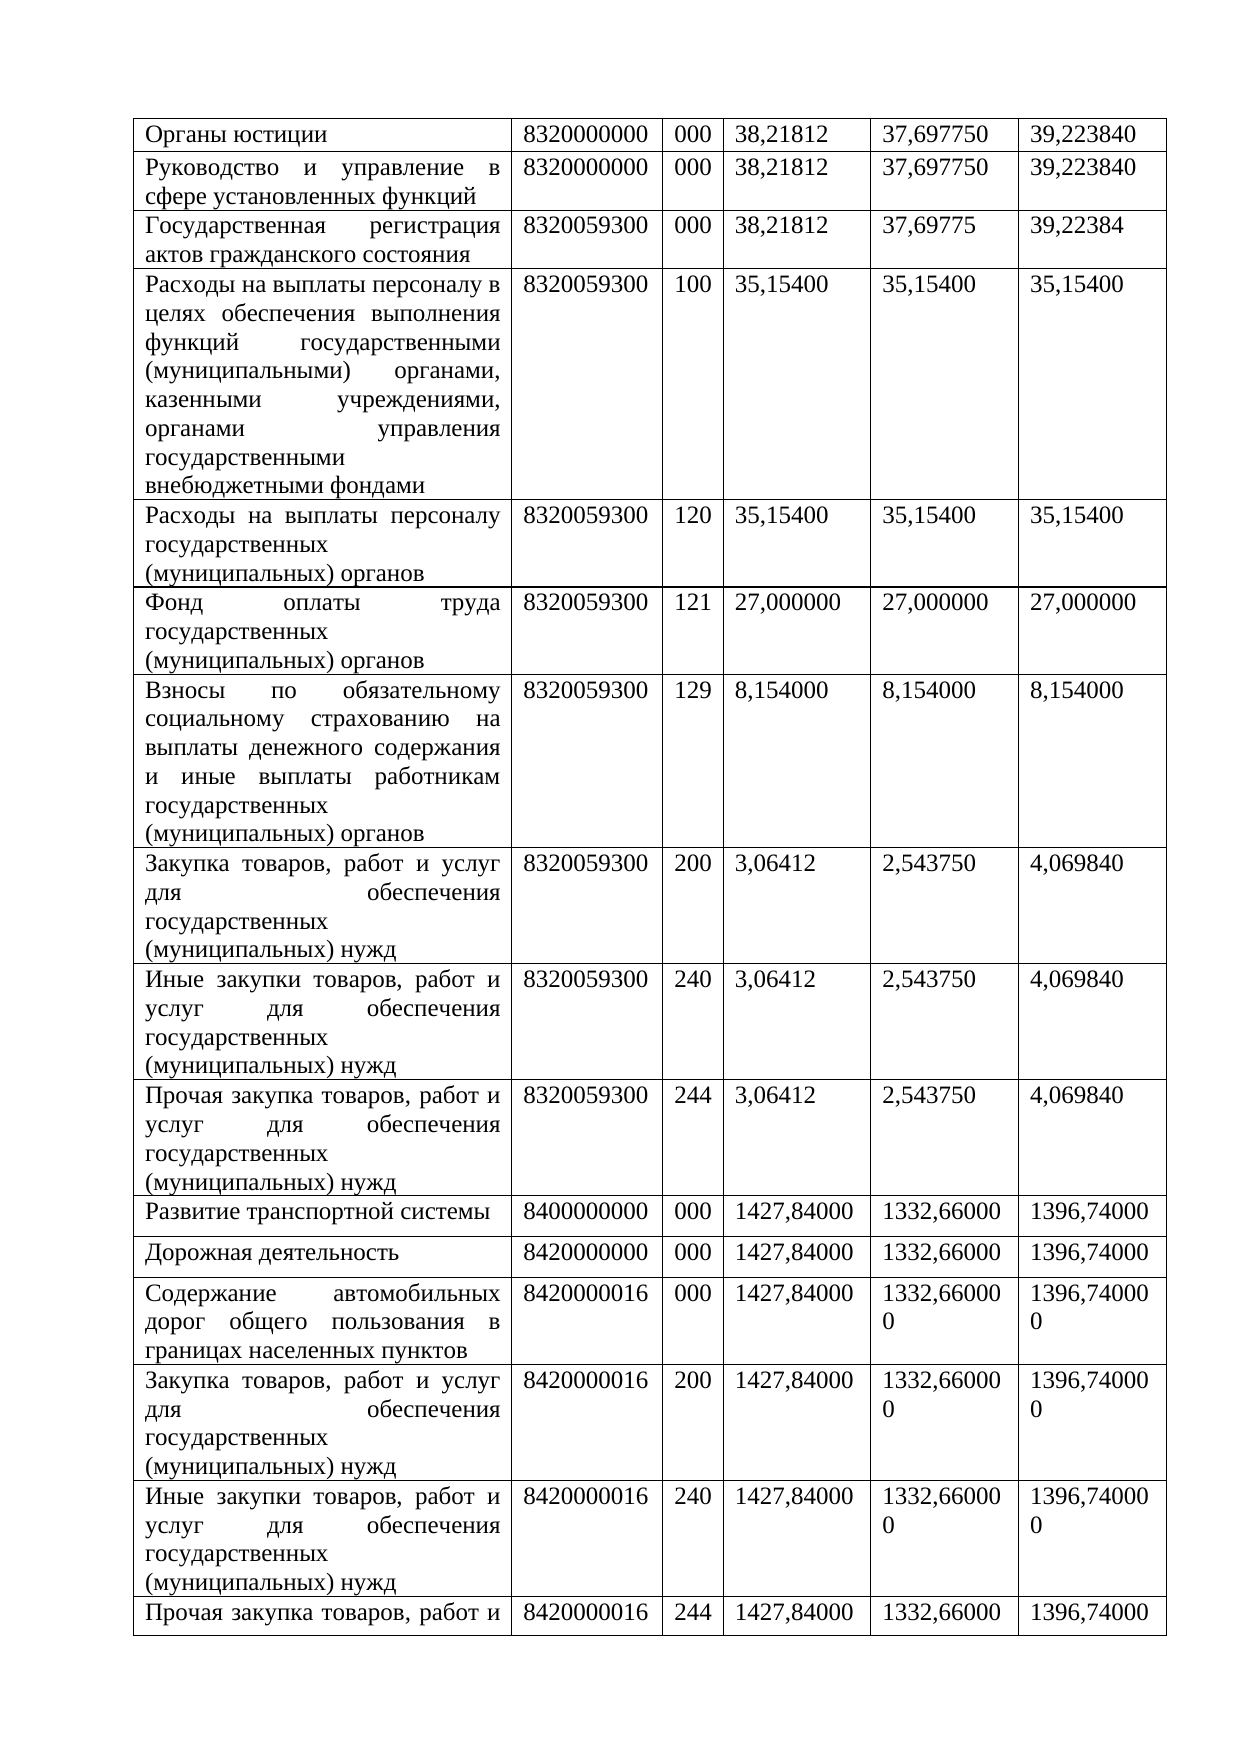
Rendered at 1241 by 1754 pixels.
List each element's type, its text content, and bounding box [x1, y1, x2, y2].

table_cell 200 [663, 1365, 723, 1480]
table_cell Развитие транспортной системы [134, 1196, 511, 1236]
table_cell Руководство и управление в сфере установленных функций [134, 152, 511, 209]
table_cell Расходы на выплаты персоналу государственных (муниципальных) органов [134, 500, 511, 586]
table_cell 39,22384 [1019, 211, 1166, 268]
table_cell 39,223840 [1019, 119, 1166, 151]
table_cell 000 [663, 119, 723, 151]
table_cell Закупка товаров, работ и услуг для обеспечения государственных (муниципальных) нужд [134, 1365, 511, 1480]
table_cell 1332,660000 [871, 1278, 1018, 1364]
table_cell Иные закупки товаров, работ и услуг для обеспечения государственных (муниципальных) нужд [134, 964, 511, 1079]
table_cell 3,06412 [724, 848, 870, 963]
table_cell Закупка товаров, работ и услуг для обеспечения государственных (муниципальных) нужд [134, 848, 511, 963]
table_cell 8320059300 [512, 1080, 662, 1195]
table_cell 8420000000 [512, 1237, 662, 1277]
table_cell 27,000000 [724, 588, 870, 674]
table_cell Содержание автомобильных дорог общего пользования в границах населенных пунктов [134, 1278, 511, 1364]
table_cell 4,069840 [1019, 848, 1166, 963]
table_cell 4,069840 [1019, 964, 1166, 1079]
table_cell 120 [663, 500, 723, 586]
table_cell 8320059300 [512, 848, 662, 963]
table_cell 38,21812 [724, 211, 870, 268]
table_cell 8320059300 [512, 211, 662, 268]
table_cell 1396,740000 [1019, 1278, 1166, 1364]
table_cell 38,21812 [724, 152, 870, 209]
table_cell 1332,660000 [871, 1365, 1018, 1480]
table_cell 1396,740000 [1019, 1365, 1166, 1480]
table_cell 35,15400 [724, 269, 870, 499]
table_cell 000 [663, 1196, 723, 1236]
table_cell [134, 1597, 511, 1635]
table_cell 8320059300 [512, 675, 662, 847]
table_cell 2,543750 [871, 848, 1018, 963]
table_cell 1396,740000 [1019, 1597, 1166, 1635]
table_cell Фонд оплаты труда государственных (муниципальных) органов [134, 588, 511, 674]
table_cell 8320000000 [512, 152, 662, 209]
table_cell 244 [663, 1597, 723, 1635]
table_cell 3,06412 [724, 964, 870, 1079]
table_cell 240 [663, 964, 723, 1079]
table_cell 8320059300 [512, 588, 662, 674]
table_cell 1427,84000 [724, 1237, 870, 1277]
table_cell 1427,84000 [724, 1365, 870, 1480]
table_cell 000 [663, 152, 723, 209]
table_cell 1427,84000 [724, 1597, 870, 1635]
table_cell 000 [663, 1237, 723, 1277]
table_cell 8320059300 [512, 500, 662, 586]
table_cell 8320000000 [512, 119, 662, 151]
table_cell 3,06412 [724, 1080, 870, 1195]
table_cell 129 [663, 675, 723, 847]
table_cell 240 [663, 1481, 723, 1596]
table_cell 35,15400 [724, 500, 870, 586]
table_cell 39,223840 [1019, 152, 1166, 209]
table_cell 27,000000 [871, 588, 1018, 674]
table_cell 37,697750 [871, 152, 1018, 209]
table_cell 244 [663, 1080, 723, 1195]
table_cell 8320059300 [512, 964, 662, 1079]
table_cell 1427,84000 [724, 1278, 870, 1364]
table_cell 2,543750 [871, 964, 1018, 1079]
table_cell 38,21812 [724, 119, 870, 151]
table_cell 8,154000 [1019, 675, 1166, 847]
table_cell 1427,84000 [724, 1481, 870, 1596]
table_cell 8420000016 [512, 1597, 662, 1635]
table_cell 8320059300 [512, 269, 662, 499]
table_cell 000 [663, 1278, 723, 1364]
table_cell Прочая закупка товаров, работ и услуг для обеспечения государственных (муниципальных) нужд [134, 1080, 511, 1195]
table_cell 35,15400 [871, 269, 1018, 499]
table_cell 35,15400 [871, 500, 1018, 586]
table_cell 8,154000 [871, 675, 1018, 847]
table_cell Органы юстиции [134, 119, 511, 151]
table_cell 1396,74000 [1019, 1237, 1166, 1277]
table_cell 8420000016 [512, 1365, 662, 1480]
table_cell 8420000016 [512, 1481, 662, 1596]
table_cell Дорожная деятельность [134, 1237, 511, 1277]
table_cell 35,15400 [1019, 500, 1166, 586]
table_cell 1332,660000 [871, 1597, 1018, 1635]
table_cell 1332,660000 [871, 1481, 1018, 1596]
table_cell 1427,84000 [724, 1196, 870, 1236]
table_cell Государственная регистрация актов гражданского состояния [134, 211, 511, 268]
table_cell 1332,66000 [871, 1237, 1018, 1277]
table_cell 100 [663, 269, 723, 499]
table_cell 8420000016 [512, 1278, 662, 1364]
table_cell 35,15400 [1019, 269, 1166, 499]
table_cell 37,697750 [871, 119, 1018, 151]
table_cell 4,069840 [1019, 1080, 1166, 1195]
table_cell 2,543750 [871, 1080, 1018, 1195]
table_cell 37,69775 [871, 211, 1018, 268]
table_cell 121 [663, 588, 723, 674]
table_cell Расходы на выплаты персоналу в целях обеспечения выполнения функций государственными (муниципальными) органами, казенными учреждениями, органами управления государственными внебюджетными фондами [134, 269, 511, 499]
table_cell 27,000000 [1019, 588, 1166, 674]
table_cell 200 [663, 848, 723, 963]
table_cell 1396,740000 [1019, 1481, 1166, 1596]
table_cell 8,154000 [724, 675, 870, 847]
table_cell Взносы по обязательному социальному страхованию на выплаты денежного содержания и иные выплаты работникам государственных (муниципальных) органов [134, 675, 511, 847]
table_cell 1396,74000 [1019, 1196, 1166, 1236]
table_cell 000 [663, 211, 723, 268]
table_cell Иные закупки товаров, работ и услуг для обеспечения государственных (муниципальных) нужд [134, 1481, 511, 1596]
table_cell 1332,66000 [871, 1196, 1018, 1236]
table_cell 8400000000 [512, 1196, 662, 1236]
